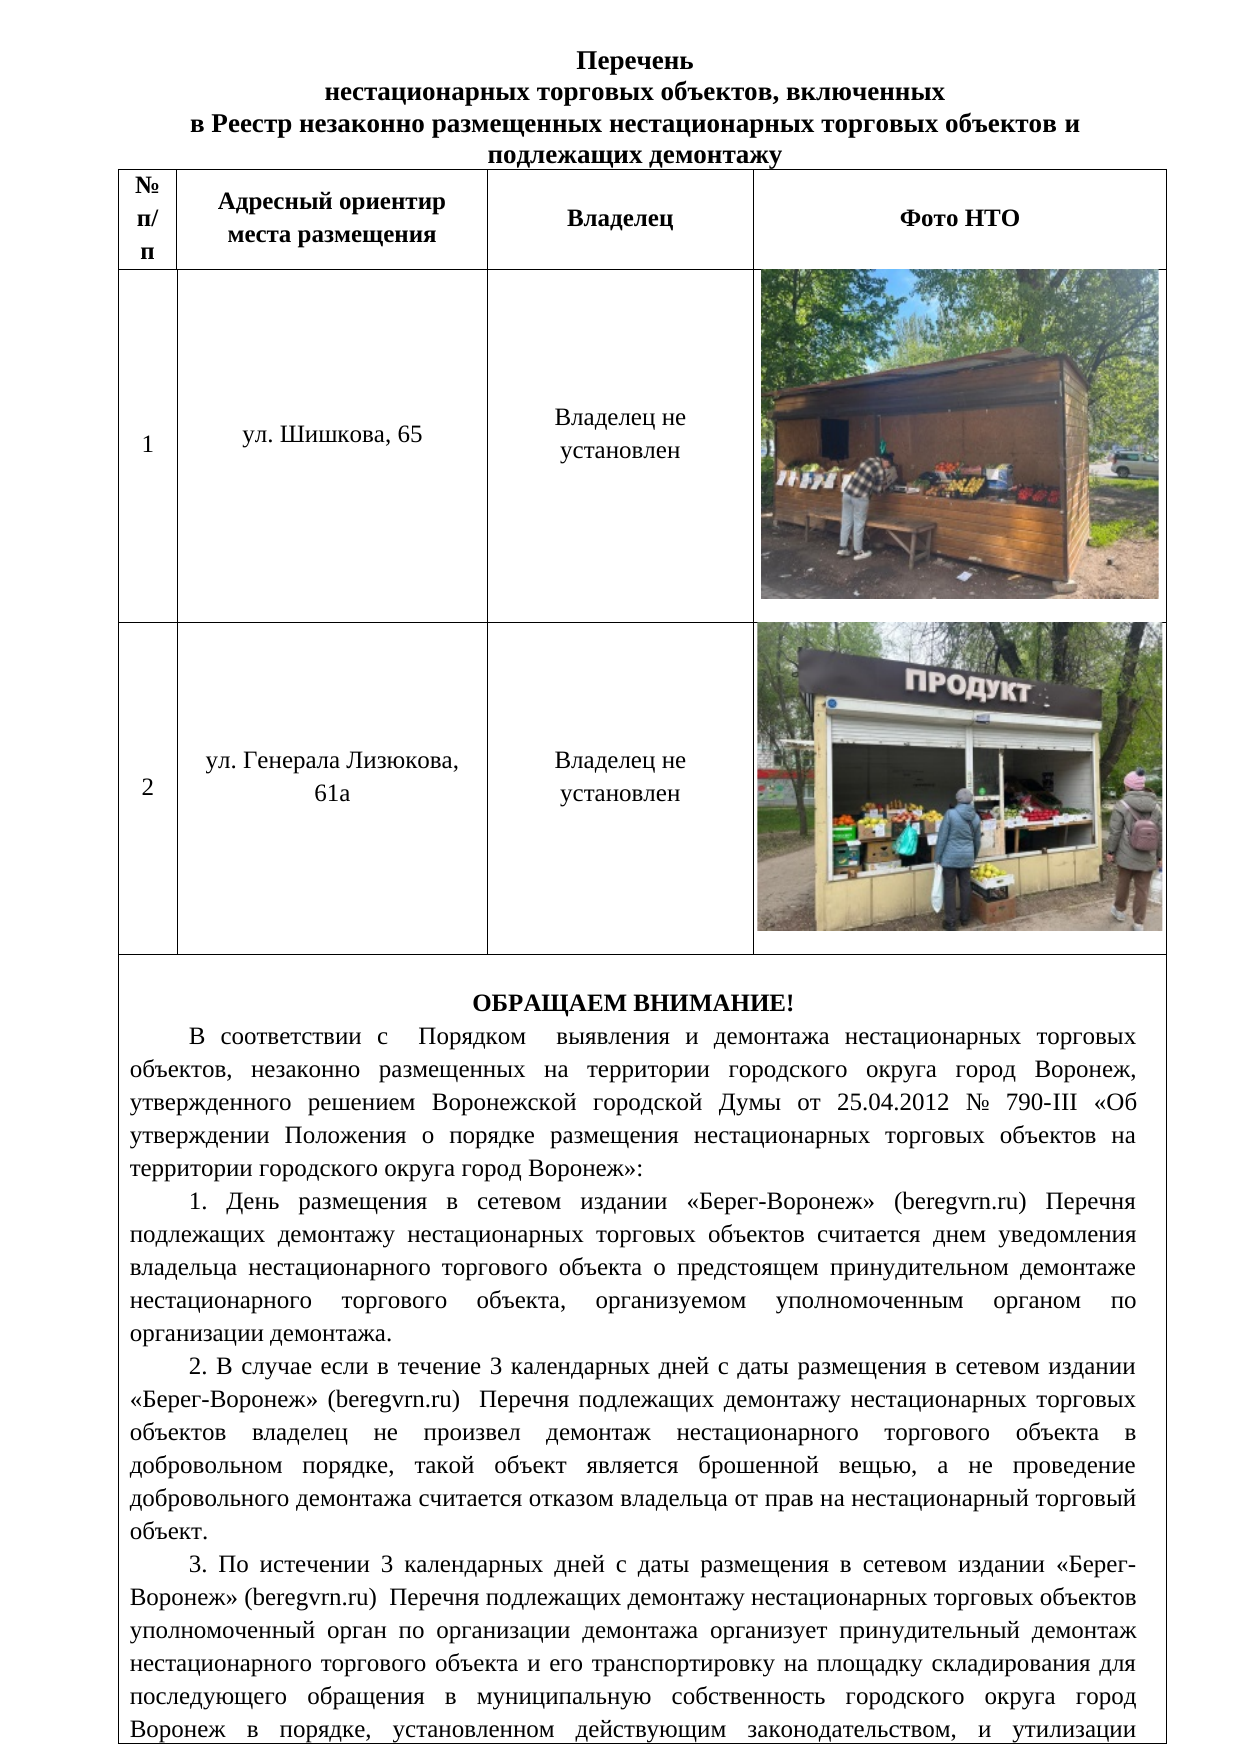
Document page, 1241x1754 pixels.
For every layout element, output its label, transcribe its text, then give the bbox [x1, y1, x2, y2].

picture [757, 622, 1163, 931]
table_cell Владелец не установлен [488, 623, 753, 954]
text нестационарных торговых объектов, включенных [118, 76, 1152, 107]
table_cell ул. Генерала Лизюкова, 61а [178, 623, 487, 954]
table_cell 2 [119, 623, 177, 954]
table_header Владелец [488, 170, 753, 269]
table_header № п/п [119, 170, 176, 269]
text Перечень [118, 44, 1152, 76]
table_cell [754, 270, 1166, 622]
table_cell [754, 623, 1166, 954]
table_cell ул. Шишкова, 65 [178, 270, 487, 622]
picture [761, 269, 1159, 599]
table_header Фото НТО [754, 170, 1166, 269]
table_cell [119, 955, 1166, 1743]
text в Реестр незаконно размещенных нестационарных торговых объектов и подлежащих демонтажу [118, 107, 1152, 169]
table_cell Владелец не установлен [488, 270, 753, 622]
table_cell 1 [119, 270, 177, 622]
table_header Адресный ориентир места размещения [177, 170, 487, 269]
